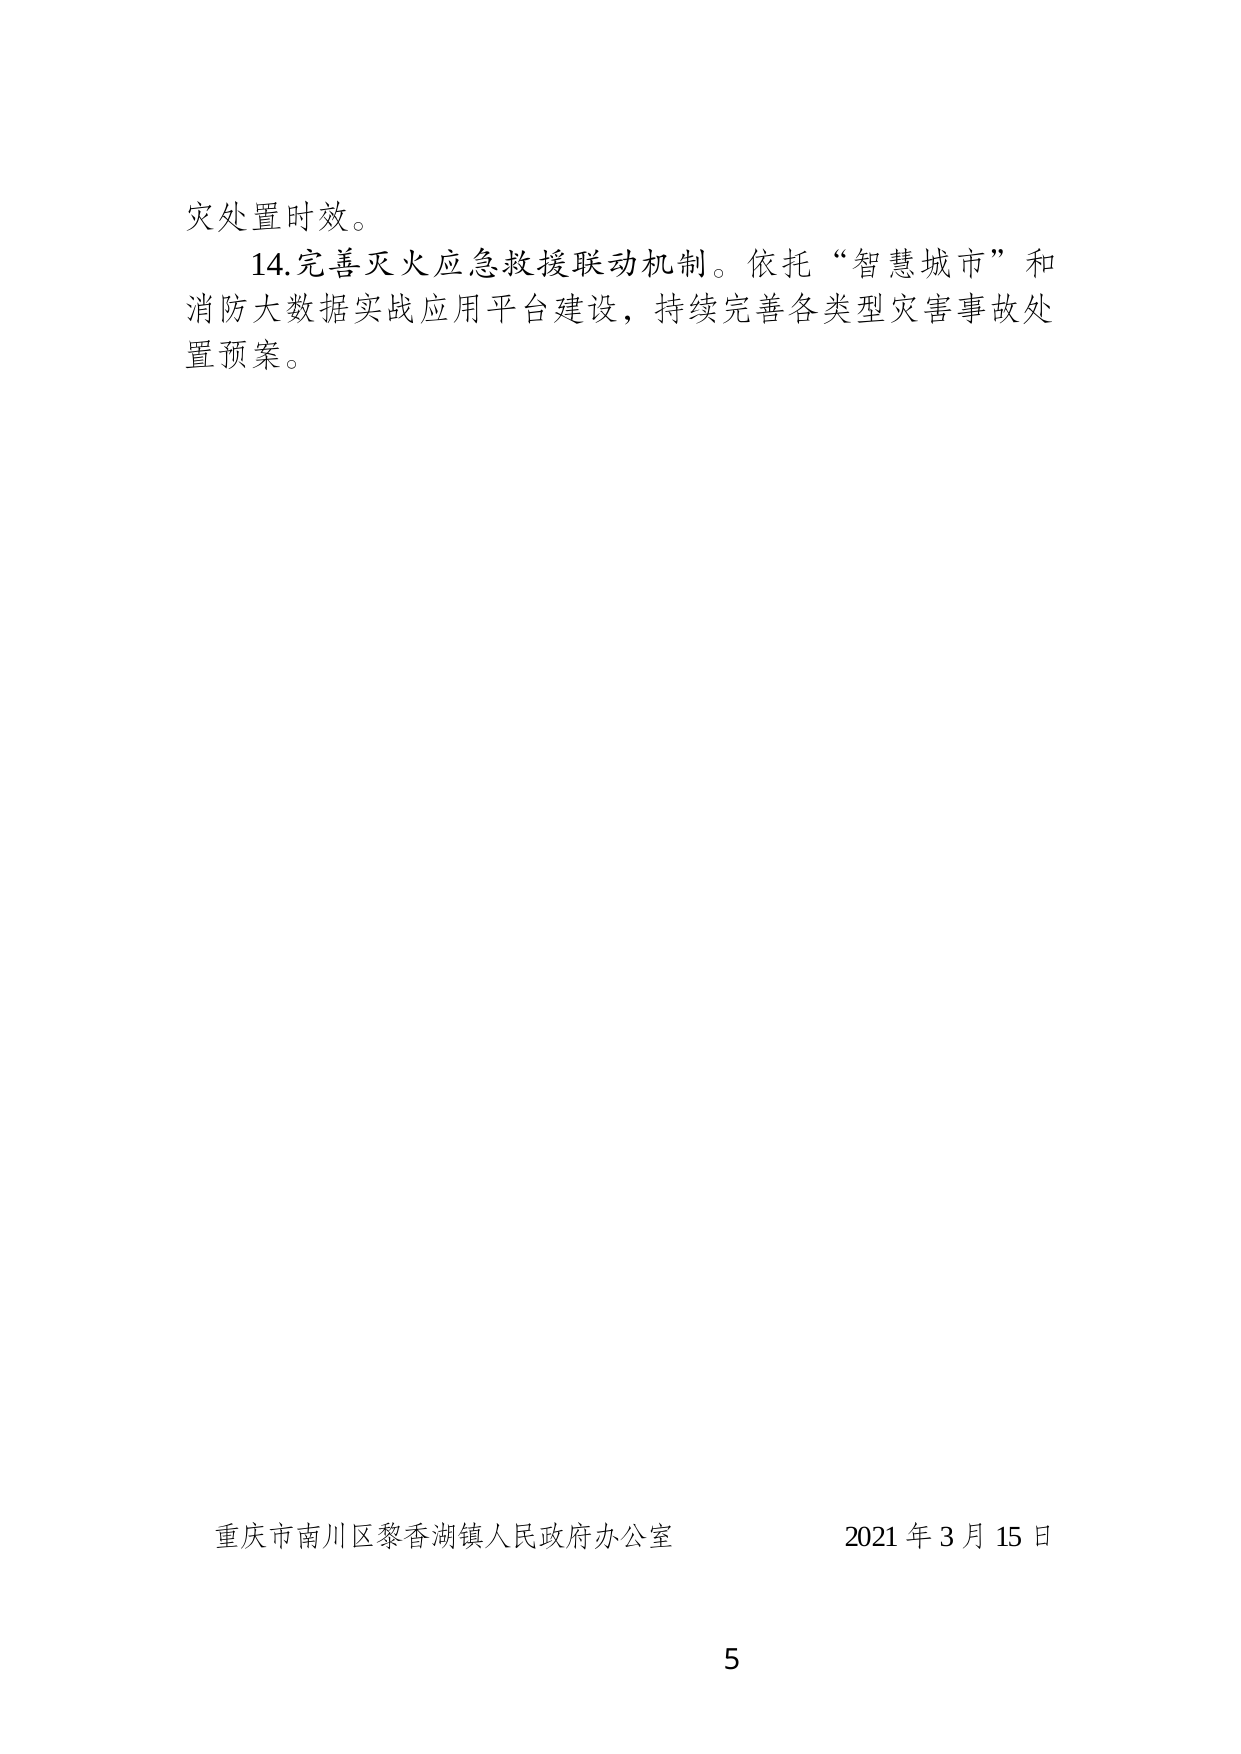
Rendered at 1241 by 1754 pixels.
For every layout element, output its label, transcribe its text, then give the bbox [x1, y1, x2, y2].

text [183, 195, 1057, 241]
text 14.完善灭火应急救援联动机制。依托“智慧城市”和消防大数据实战应用平台建设，持续完善各类型灾害事故处置预案。 [183, 241, 1057, 379]
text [183, 1521, 1057, 1552]
